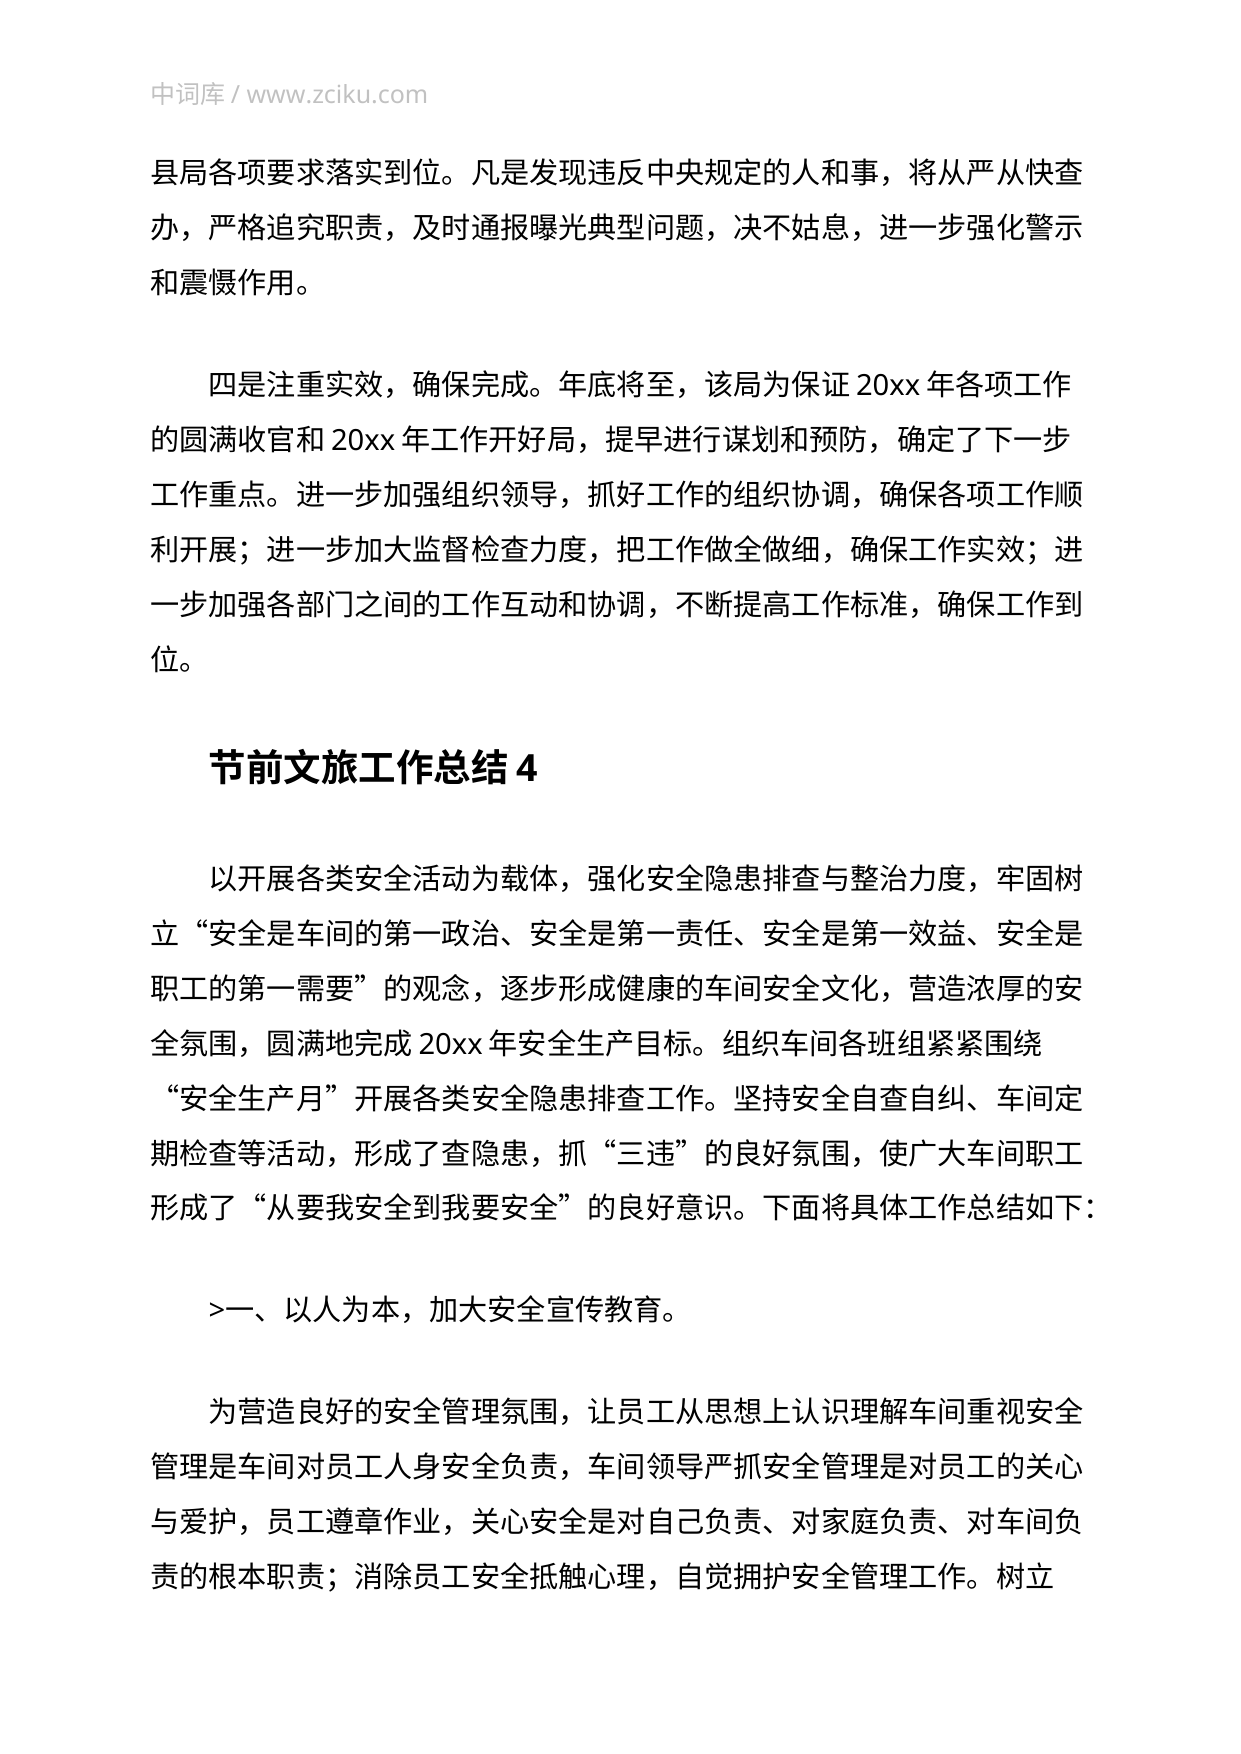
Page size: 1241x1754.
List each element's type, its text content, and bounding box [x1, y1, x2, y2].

text 四是注重实效，确保完成。年底将至，该局为保证20xx年各项工作的圆满收官和20xx年工作开好局，提早进行谋划和预防，确定了下一步工作重点。进一步加强组织领导，抓好工作的组织协调，确保各项工作顺利开展；进一步加大监督检查力度，把工作做全做细，确保工作实效；进一步加强各部门之间的工作互动和协调，不断提高工作标准，确保工作到位。 [150, 362, 1090, 678]
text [150, 1389, 1090, 1596]
text 节前文旅工作总结4 [150, 738, 1090, 792]
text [150, 150, 1090, 302]
text 以开展各类安全活动为载体，强化安全隐患排查与整治力度，牢固树立“安全是车间的第一政治、安全是第一责任、安全是第一效益、安全是职工的第一需要”的观念，逐步形成健康的车间安全文化，营造浓厚的安全氛围，圆满地完成20xx年安全生产目标。组织车间各班组紧紧围绕“安全生产月”开展各类安全隐患排查工作。坚持安全自查自纠、车间定期检查等活动，形成了查隐患，抓“三违”的良好氛围，使广大车间职工形成了“从要我安全到我要安全”的良好意识。下面将具体工作总结如下： [150, 856, 1090, 1227]
text >一、以人为本，加大安全宣传教育。 [150, 1287, 1090, 1329]
